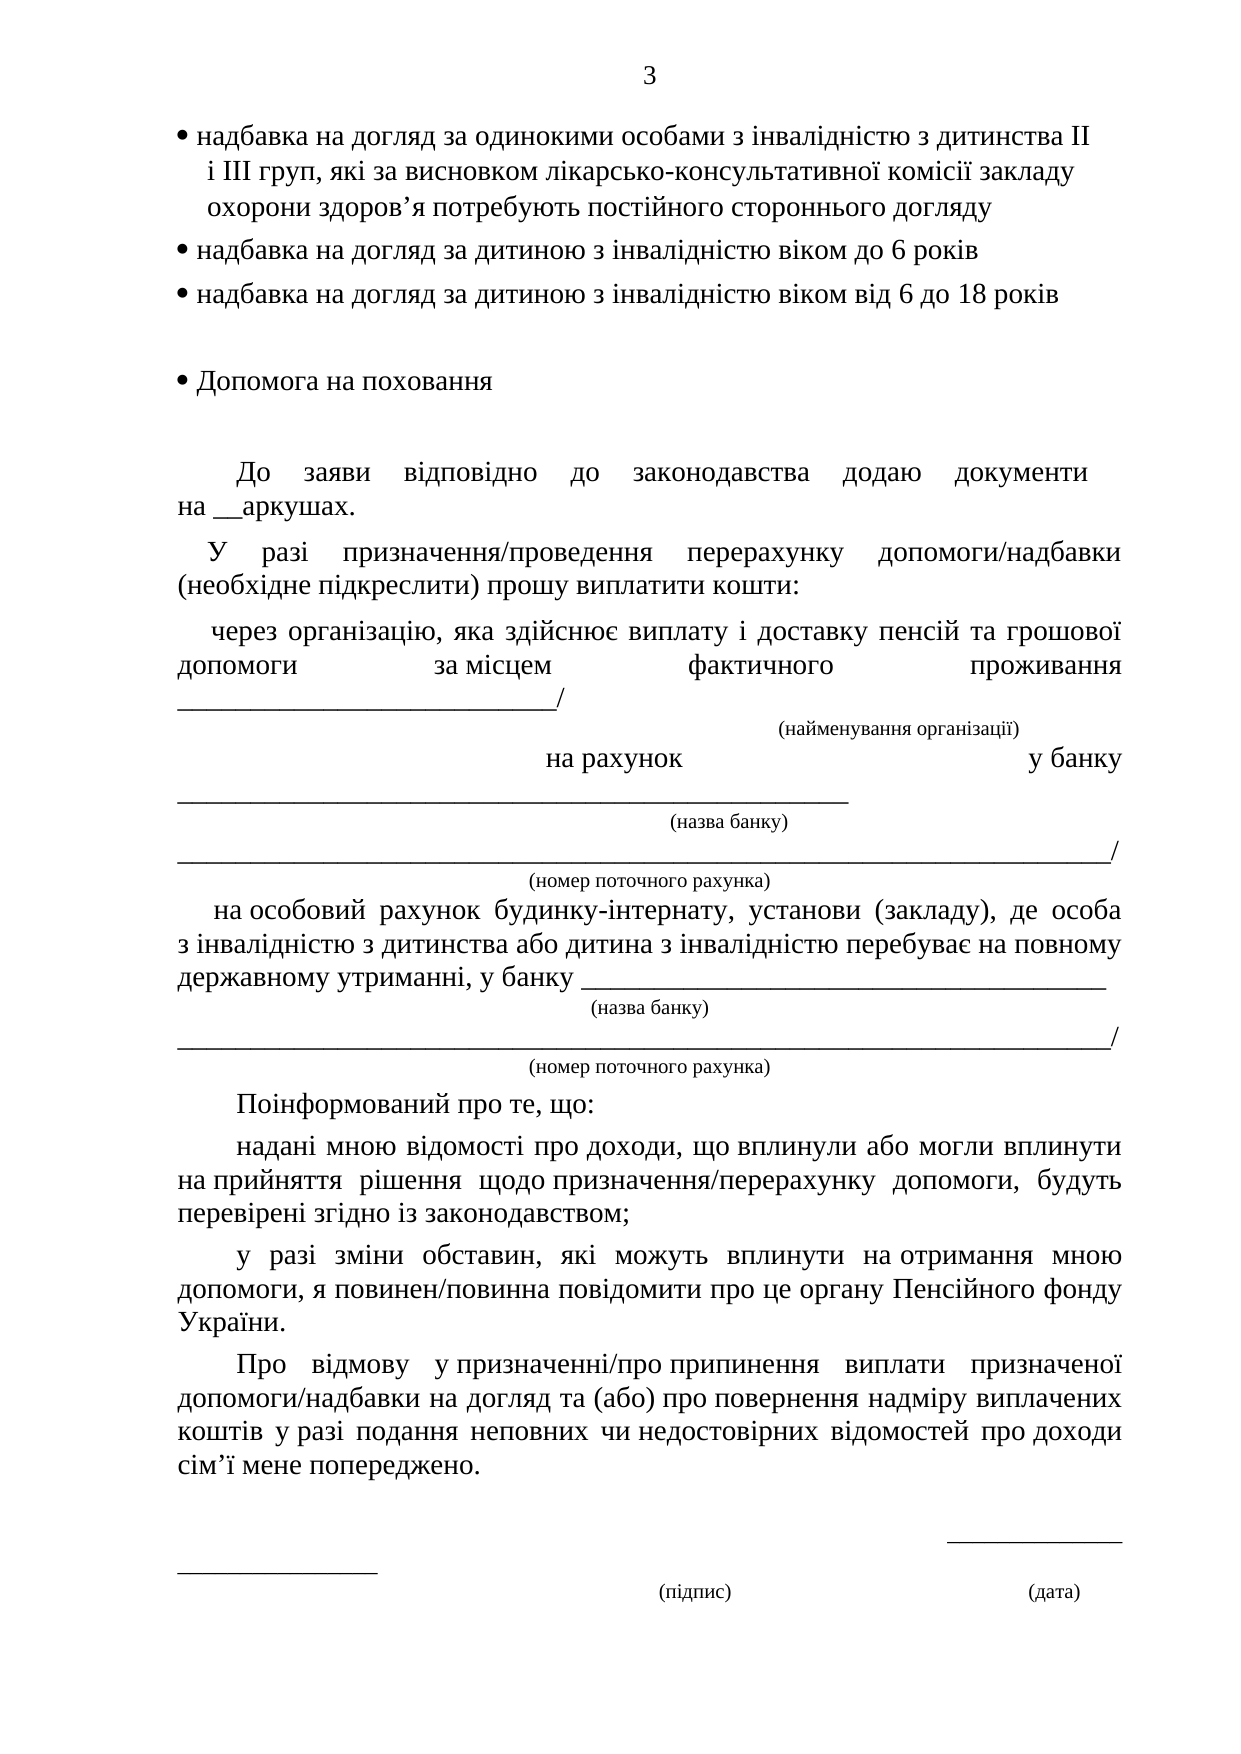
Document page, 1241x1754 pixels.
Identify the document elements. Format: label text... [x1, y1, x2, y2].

text на рахунок у банку ______________________________________________ [177, 740, 1122, 807]
text надбавка на догляд за дитиною з інвалідністю віком від 6 до 18 років [177, 276, 1122, 309]
text Про відмову у призначенні/про припинення виплати призначеної допомоги/надбавки на догляд та (або) про повернення надміру виплачених коштів у разі подання неповних чи недостовірних відомостей про доходи сім’ї мене попереджено. [177, 1346, 1122, 1480]
text ________________________________________________________________/ [177, 1019, 1122, 1052]
text (назва банку) [336, 809, 1122, 833]
text До заяви відповідно до законодавства додаю документи на __аркушах. [177, 454, 1122, 521]
text Допомога на поховання [177, 363, 1122, 397]
text (номер поточного рахунка) [177, 1054, 1122, 1078]
text Поінформований про те, що: [177, 1086, 1122, 1120]
text через організацію, яка здійснює виплату і доставку пенсій та грошової допомоги за місцем фактичного проживання __________________________/ [177, 613, 1122, 714]
text (підпис) (дата) [177, 1579, 1122, 1603]
text у разі зміни обставин, які можуть вплинути на отримання мною допомоги, я повинен/повинна повідомити про це органу Пенсійного фонду України. [177, 1237, 1122, 1338]
text (назва банку) [177, 995, 1122, 1019]
text У разі призначення/проведення перерахунку допомоги/надбавки (необхідне підкреслити) прошу виплатити кошти: [177, 534, 1122, 601]
text надані мною відомості про доходи, що вплинули або могли вплинути на прийняття рішення щодо призначення/перерахунку допомоги, будуть перевірені згідно із законодавством; [177, 1128, 1122, 1229]
text ______________ ________________ [177, 1517, 1122, 1576]
text (номер поточного рахунка) [177, 868, 1122, 892]
text надбавка на догляд за одинокими особами з інвалідністю з дитинства II і III груп, які за висновком лікарсько-консультативної комісії закладу охорони здоров’я потребують постійного стороннього догляду [177, 118, 1122, 222]
text на особовий рахунок будинку-інтернату, установи (закладу), де особа з інвалідністю з дитинства або дитина з інвалідністю перебуває на повному державному утриманні, у банку ____________________________________ [177, 892, 1122, 993]
text надбавка на догляд за дитиною з інвалідністю віком до 6 років [177, 232, 1122, 266]
text (найменування організації) [352, 716, 1122, 740]
text ________________________________________________________________/ [177, 833, 1122, 866]
